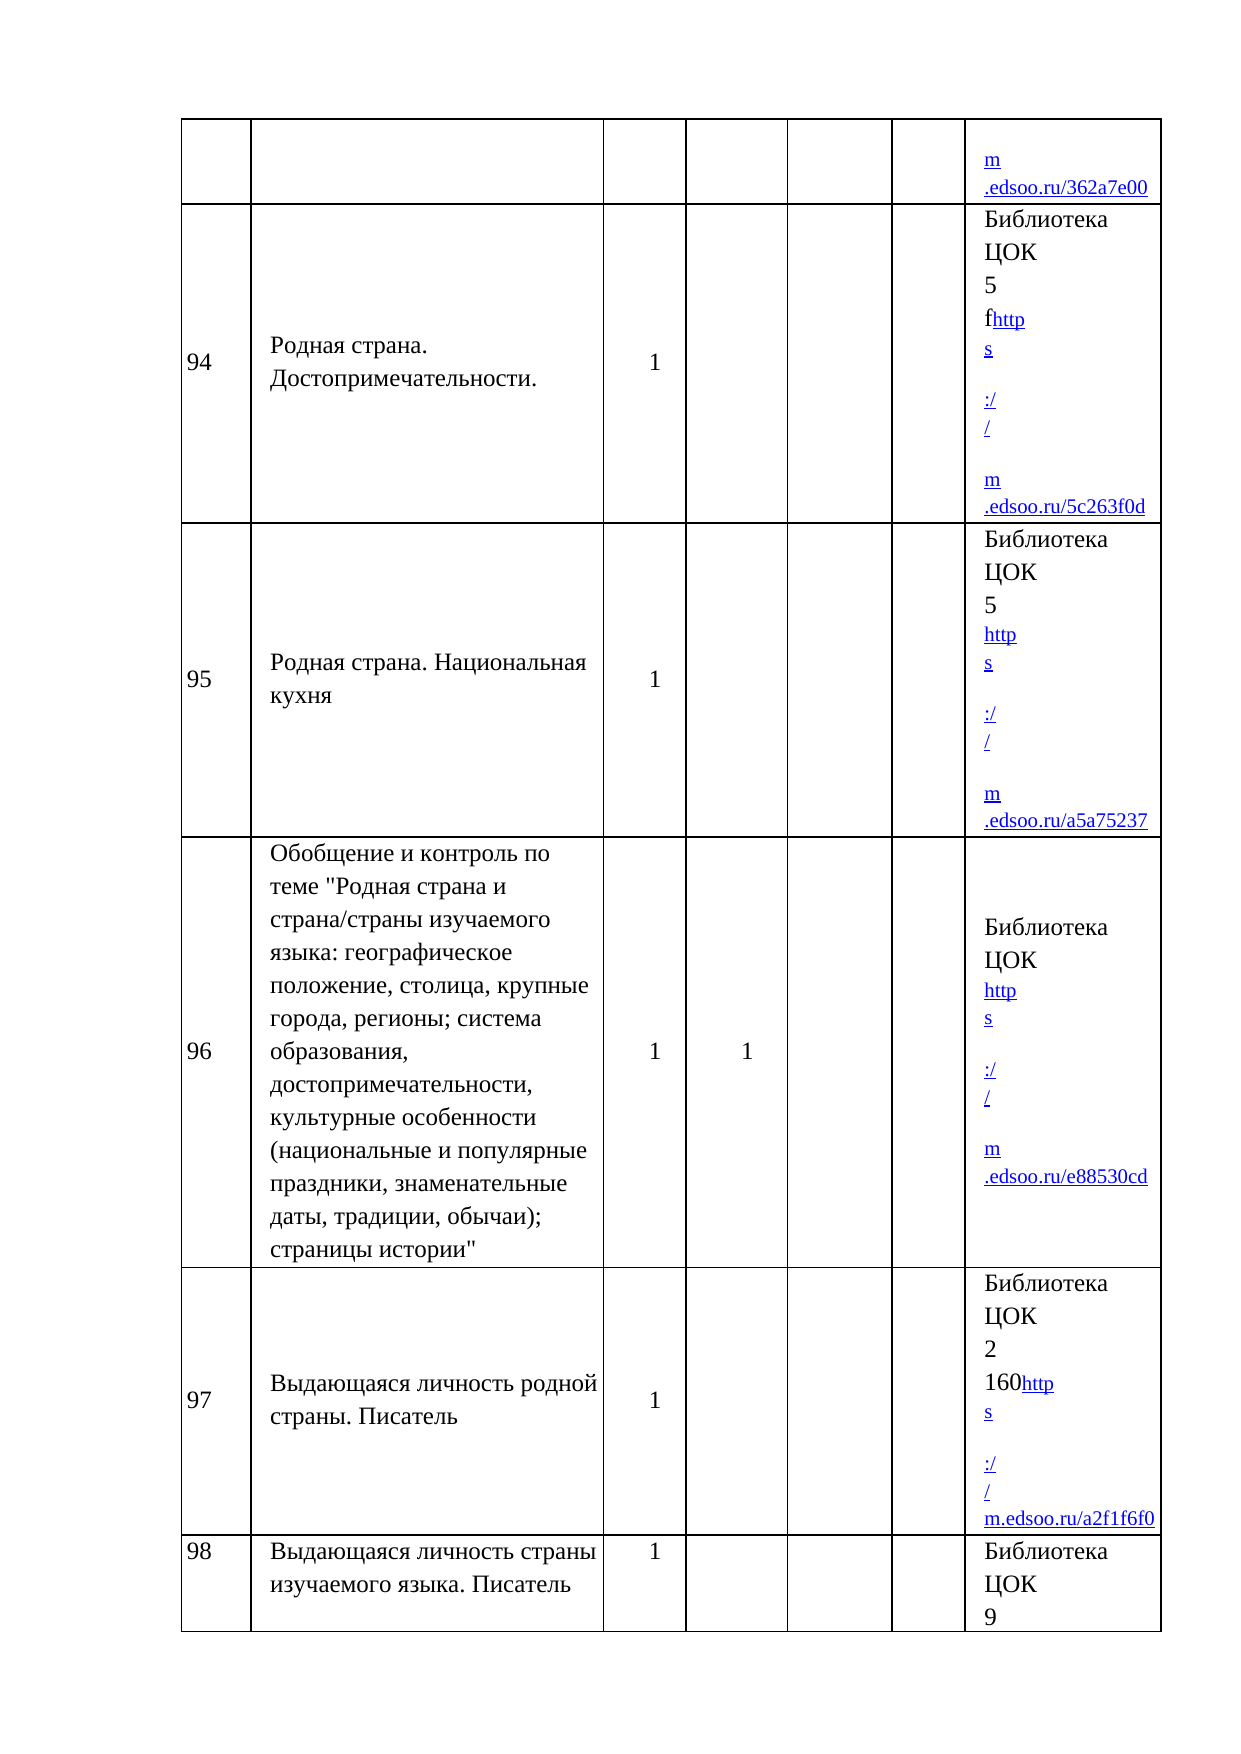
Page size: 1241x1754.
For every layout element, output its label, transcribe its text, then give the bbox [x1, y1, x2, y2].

table_cell [788, 1268, 891, 1534]
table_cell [252, 1536, 603, 1631]
table_cell Выдающаяся личность родной страны. Писатель [252, 1268, 603, 1534]
table_cell [788, 120, 891, 203]
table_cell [252, 120, 603, 203]
table_cell [893, 524, 964, 836]
table_cell 94 [182, 205, 250, 522]
table_cell [788, 1536, 891, 1631]
table_cell Библиотека ЦОК httpsHYPERLINK "https://m.edsoo.ru/e88530cd"://HYPERLINK "https://m.edsoo.ru/e88530cd"mHYPERLINK "https://m.edsoo.ru/e88530cd".HYPERLINK "https://m.edsoo.ru/e88530cd"edsooHYPERLINK "https://m.edsoo.ru/e88530cd".HYPERLINK "https://m.edsoo.ru/e88530cd"ruHYPERLINK "https://m.edsoo.ru/e88530cd"/HYPERLINK "https://m.edsoo.ru/e88530cd"eHYPERLINK "https://m.edsoo.ru/e88530cd"88530HYPERLINK "https://m.edsoo.ru/e88530cd"cd [966, 838, 1160, 1267]
table_cell Обобщение и контроль по теме "Родная страна и страна/страны изучаемого языка: географическое положение, столица, крупные города, регионы; система образования, достопримечательности, культурные особенности (национальные и популярные праздники, знаменательные даты, традиции, обычаи); страницы истории" [252, 838, 603, 1267]
table_cell [687, 120, 787, 203]
table_cell [687, 1268, 787, 1534]
table_cell 97 [182, 1268, 250, 1534]
table_cell 1 [604, 1536, 685, 1631]
table_cell 96 [182, 838, 250, 1267]
table_cell [893, 1268, 964, 1534]
table_cell 1 [687, 838, 787, 1267]
table_cell [788, 205, 891, 522]
table_cell [788, 524, 891, 836]
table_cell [966, 120, 1160, 203]
table_cell [893, 838, 964, 1267]
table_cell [966, 1536, 1160, 1631]
table_cell 95 [182, 524, 250, 836]
table_cell 98 [182, 1536, 250, 1631]
table_cell Библиотека ЦОК 2f1f6f0"httpsHYPERLINK "https://m.edsoo.ru/a2f1f6f0"://HYPERLINK "https://m.edsoo.ru/a2f1f6f0"mHYPERLINK "https://m.edsoo.ru/a2f1f6f0".HYPERLINK "https://m.edsoo.ru/a2f1f6f0"edsooHYPERLINK "https://m.edsoo.ru/a2f1f6f0".HYPERLINK "https://m.edsoo.ru/a2f1f6f0"ruHYPERLINK "https://m.edsoo.ru/a2f1f6f0"/HYPERLINK "https://m.edsoo.ru/a2f1f6f0"aHYPERLINK "https://m.edsoo.ru/a2f1f6f0"2HYPERLINK "https://m.edsoo.ru/a2f1f6f0"fHYPERLINK "https://m.edsoo.ru/a2f1f6f0"1HYPERLINK "https://m.edsoo.ru/a2f1f6f0"fHYPERLINK "https://m.edsoo.ru/a2f1f6f0"6HYPERLINK "https://m.edsoo.ru/a2f1f6f0"fHYPERLINK "https://m.edsoo.ru/a2f1f6f0"0 [966, 1268, 1160, 1534]
table_cell [893, 120, 964, 203]
table_cell Библиотека ЦОК 5c263f0d"httpsHYPERLINK "https://m.edsoo.ru/5c263f0d"://HYPERLINK "https://m.edsoo.ru/5c263f0d"mHYPERLINK "https://m.edsoo.ru/5c263f0d".HYPERLINK "https://m.edsoo.ru/5c263f0d"edsooHYPERLINK "https://m.edsoo.ru/5c263f0d".HYPERLINK "https://m.edsoo.ru/5c263f0d"ruHYPERLINK "https://m.edsoo.ru/5c263f0d"/5HYPERLINK "https://m.edsoo.ru/5c263f0d"cHYPERLINK "https://m.edsoo.ru/5c263f0d"263HYPERLINK "https://m.edsoo.ru/5c263f0d"fHYPERLINK "https://m.edsoo.ru/5c263f0d"0HYPERLINK "https://m.edsoo.ru/5c263f0d"d [966, 205, 1160, 522]
table_cell [893, 1536, 964, 1631]
table_cell Родная страна. Достопримечательности. [252, 205, 603, 522]
table_cell [687, 205, 787, 522]
table_cell Библиотека ЦОК 5a75237"httpsHYPERLINK "https://m.edsoo.ru/a5a75237"://HYPERLINK "https://m.edsoo.ru/a5a75237"mHYPERLINK "https://m.edsoo.ru/a5a75237".HYPERLINK "https://m.edsoo.ru/a5a75237"edsooHYPERLINK "https://m.edsoo.ru/a5a75237".HYPERLINK "https://m.edsoo.ru/a5a75237"ruHYPERLINK "https://m.edsoo.ru/a5a75237"/HYPERLINK "https://m.edsoo.ru/a5a75237"aHYPERLINK "https://m.edsoo.ru/a5a75237"5HYPERLINK "https://m.edsoo.ru/a5a75237"aHYPERLINK "https://m.edsoo.ru/a5a75237"75237 [966, 524, 1160, 836]
table_cell Родная страна. Национальная кухня [252, 524, 603, 836]
table_cell [687, 524, 787, 836]
table_cell 1 [604, 1268, 685, 1534]
table_cell [687, 1536, 787, 1631]
table_cell 1 [604, 524, 685, 836]
table_cell 93 [182, 120, 250, 203]
table_cell 1 [604, 120, 685, 203]
table_cell 1 [604, 205, 685, 522]
table_cell [788, 838, 891, 1267]
table_cell 1 [604, 838, 685, 1267]
table_cell [893, 205, 964, 522]
